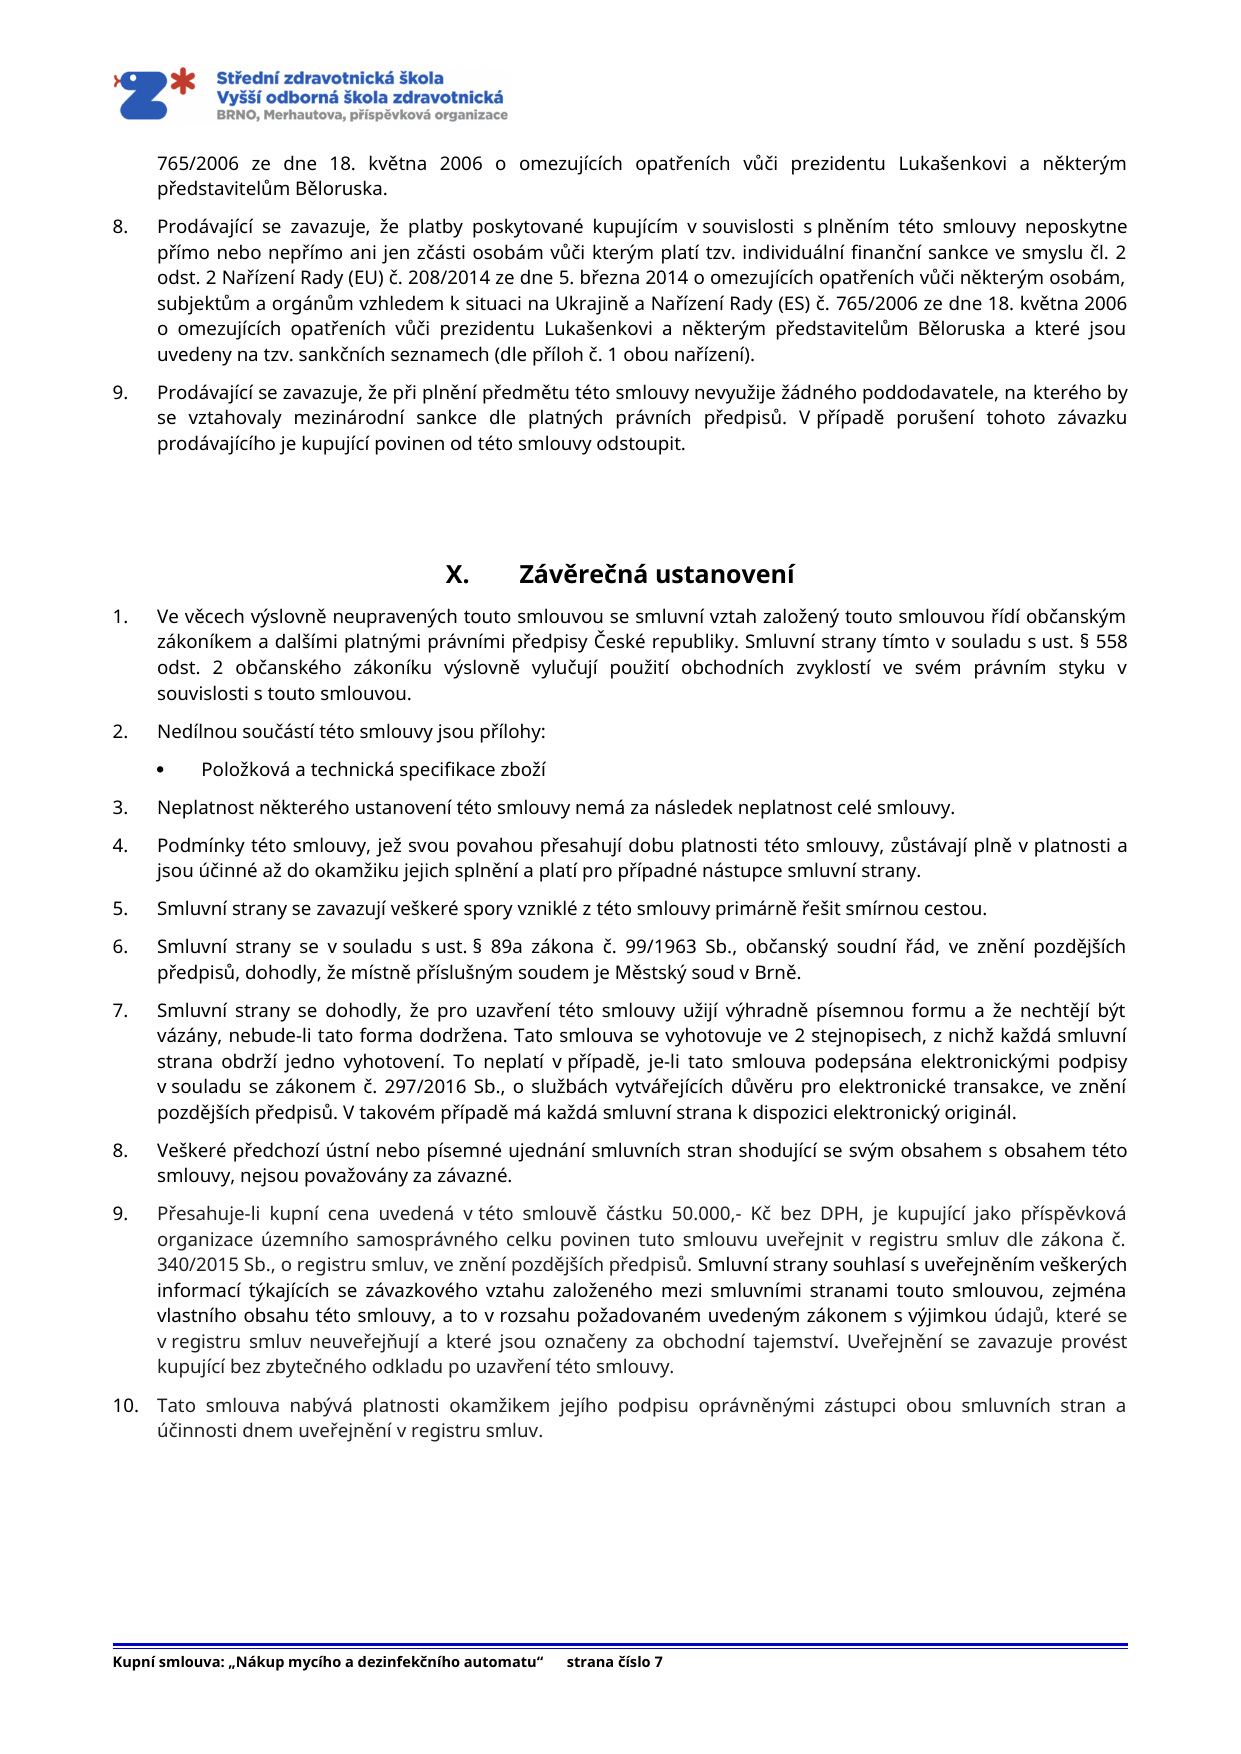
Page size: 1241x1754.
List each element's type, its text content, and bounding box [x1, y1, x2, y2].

list Neplatnost některého ustanovení této smlouvy nemá za následek neplatnost celé smlouvy. [112, 794, 1128, 819]
list Ve věcech výslovně neupravených touto smlouvou se smluvní vztah založený touto smlouvou řídí občanským zákoníkem a dalšími platnými právními předpisy České republiky. Smluvní strany tímto v souladu s ust. § 558 odst. 2 občanského zákoníku výslovně vylučují použití obchodních zvyklostí ve svém právním styku v souvislosti s touto smlouvou. [112, 603, 1128, 705]
list Smluvní strany se v souladu s ust. § 89a zákona č. 99/1963 Sb., občanský soudní řád, ve znění pozdějších předpisů, dohodly, že místně příslušným soudem je Městský soud v Brně. [112, 933, 1128, 984]
list Smluvní strany se dohodly, že pro uzavření této smlouvy užijí výhradně písemnou formu a že nechtějí být vázány, nebude-li tato forma dodržena. Tato smlouva se vyhotovuje ve 2 stejnopisech, z nichž každá smluvní strana obdrží jedno vyhotovení. To neplatí v případě, je-li tato smlouva podepsána elektronickými podpisy v souladu se zákonem č. 297/2016 Sb., o službách vytvářejících důvěru pro elektronické transakce, ve znění pozdějších předpisů. V takovém případě má každá smluvní strana k dispozici elektronický originál. [112, 997, 1128, 1125]
list Prodávající se zavazuje, že platby poskytované kupujícím v souvislosti s plněním této smlouvy neposkytne přímo nebo nepřímo ani jen zčásti osobám vůči kterým platí tzv. individuální finanční sankce ve smyslu čl. 2 odst. 2 Nařízení Rady (EU) č. 208/2014 ze dne 5. března 2014 o omezujících opatřeních vůči některým osobám, subjektům a orgánům vzhledem k situaci na Ukrajině a Nařízení Rady (ES) č. 765/2006 ze dne 18. května 2006 o omezujících opatřeních vůči prezidentu Lukašenkovi a některým představitelům Běloruska a které jsou uvedeny na tzv. sankčních seznamech (dle příloh č. 1 obou nařízení). [112, 213, 1128, 367]
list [112, 150, 1128, 201]
list Tato smlouva nabývá platnosti okamžikem jejího podpisu oprávněnými zástupci obou smluvních stran a účinnosti dnem uveřejnění v registru smluv. [112, 1392, 1128, 1443]
picture [112, 65, 510, 126]
list Smluvní strany se zavazují veškeré spory vzniklé z této smlouvy primárně řešit smírnou cestou. [112, 896, 1128, 921]
list Prodávající se zavazuje, že při plnění předmětu této smlouvy nevyužije žádného poddodavatele, na kterého by se vztahovaly mezinárodní sankce dle platných právních předpisů. V případě porušení tohoto závazku prodávajícího je kupující povinen od této smlouvy odstoupit. [112, 379, 1128, 456]
list Podmínky této smlouvy, jež svou povahou přesahují dobu platnosti této smlouvy, zůstávají plně v platnosti a jsou účinné až do okamžiku jejich splnění a platí pro případné nástupce smluvní strany. [112, 832, 1128, 883]
list Položková a technická specifikace zboží [157, 756, 1128, 781]
list Přesahuje-li kupní cena uvedená v této smlouvě částku 50.000,- Kč bez DPH, je kupující jako příspěvková organizace územního samosprávného celku povinen tuto smlouvu uveřejnit v registru smluv dle zákona č. 340/2015 Sb., o registru smluv, ve znění pozdějších předpisů. Smluvní strany souhlasí s uveřejněním veškerých informací týkajících se závazkového vztahu založeného mezi smluvními stranami touto smlouvou, zejména vlastního obsahu této smlouvy, a to v rozsahu požadovaném uvedeným zákonem s výjimkou údajů, které se v registru smluv neuveřejňují a které jsou označeny za obchodní tajemství. Uveřejnění se zavazuje provést kupující bez zbytečného odkladu po uzavření této smlouvy. [112, 1201, 1128, 1379]
list Nedílnou součástí této smlouvy jsou přílohy: [112, 718, 1128, 743]
text X. Závěrečná ustanovení [112, 557, 1128, 591]
list Veškeré předchozí ústní nebo písemné ujednání smluvních stran shodující se svým obsahem s obsahem této smlouvy, nejsou považovány za závazné. [112, 1137, 1128, 1188]
